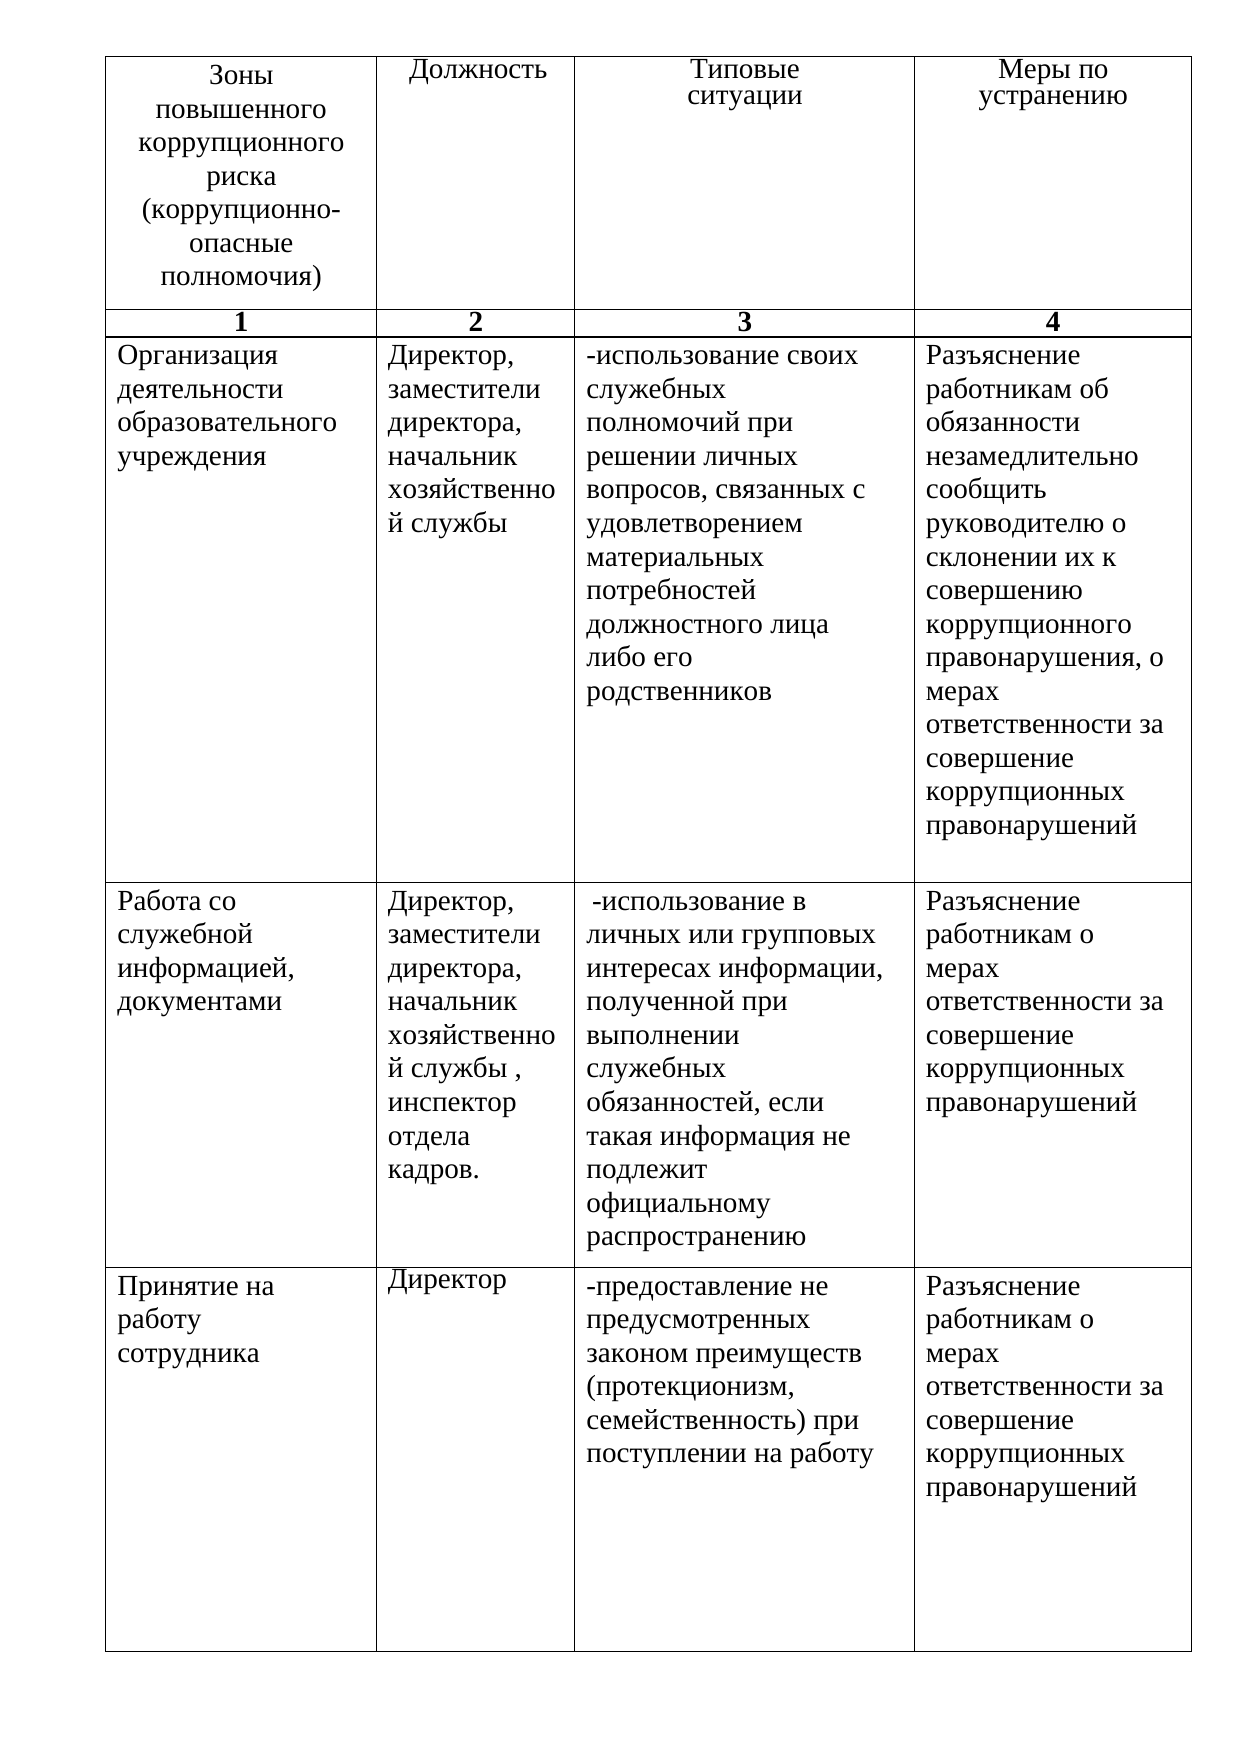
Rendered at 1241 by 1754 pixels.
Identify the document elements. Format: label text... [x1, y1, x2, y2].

table_cell Разъяснение работникам о мерах ответственности за совершение коррупционных правонарушений [915, 883, 1191, 1267]
table_cell Директор [377, 1268, 574, 1651]
table_header Типовые ситуации [575, 57, 914, 309]
table_header Зоны повышенного коррупционного риска (коррупционно-опасные полномочия) [106, 57, 376, 309]
table_cell -использование в личных или групповых интересах информации, полученной при выполнении служебных обязанностей, если такая информация не подлежит официальному распространению [575, 883, 914, 1267]
table_cell 4 [915, 310, 1191, 336]
table_cell 2 [377, 310, 574, 336]
table_cell 3 [575, 310, 914, 336]
table_cell Работа со служебной информацией, документами [106, 883, 376, 1267]
table_cell Директор, заместители директора, начальник хозяйственной службы [377, 338, 574, 882]
table_cell Организация деятельности образовательного учреждения [106, 338, 376, 882]
table_header Меры по устранению [915, 57, 1191, 309]
table_cell Разъяснение работникам о мерах ответственности за совершение коррупционных правонарушений [915, 1268, 1191, 1651]
table_cell 1 [106, 310, 376, 336]
table_cell -предоставление не предусмотренных законом преимуществ (протекционизм, семейственность) при поступлении на работу [575, 1268, 914, 1651]
table_cell Принятие на работу сотрудника [106, 1268, 376, 1651]
table_cell Разъяснение работникам об обязанности незамедлительно сообщить руководителю о склонении их к совершению коррупционного правонарушения, о мерах ответственности за совершение коррупционных правонарушений [915, 338, 1191, 882]
table_cell Директор, заместители директора, начальник хозяйственной службы , инспектор отдела кадров. [377, 883, 574, 1267]
table_cell -использование своих служебных полномочий при решении личных вопросов, связанных с удовлетворением материальных потребностей должностного лица либо его родственников [575, 338, 914, 882]
table_header Должность [377, 57, 574, 309]
